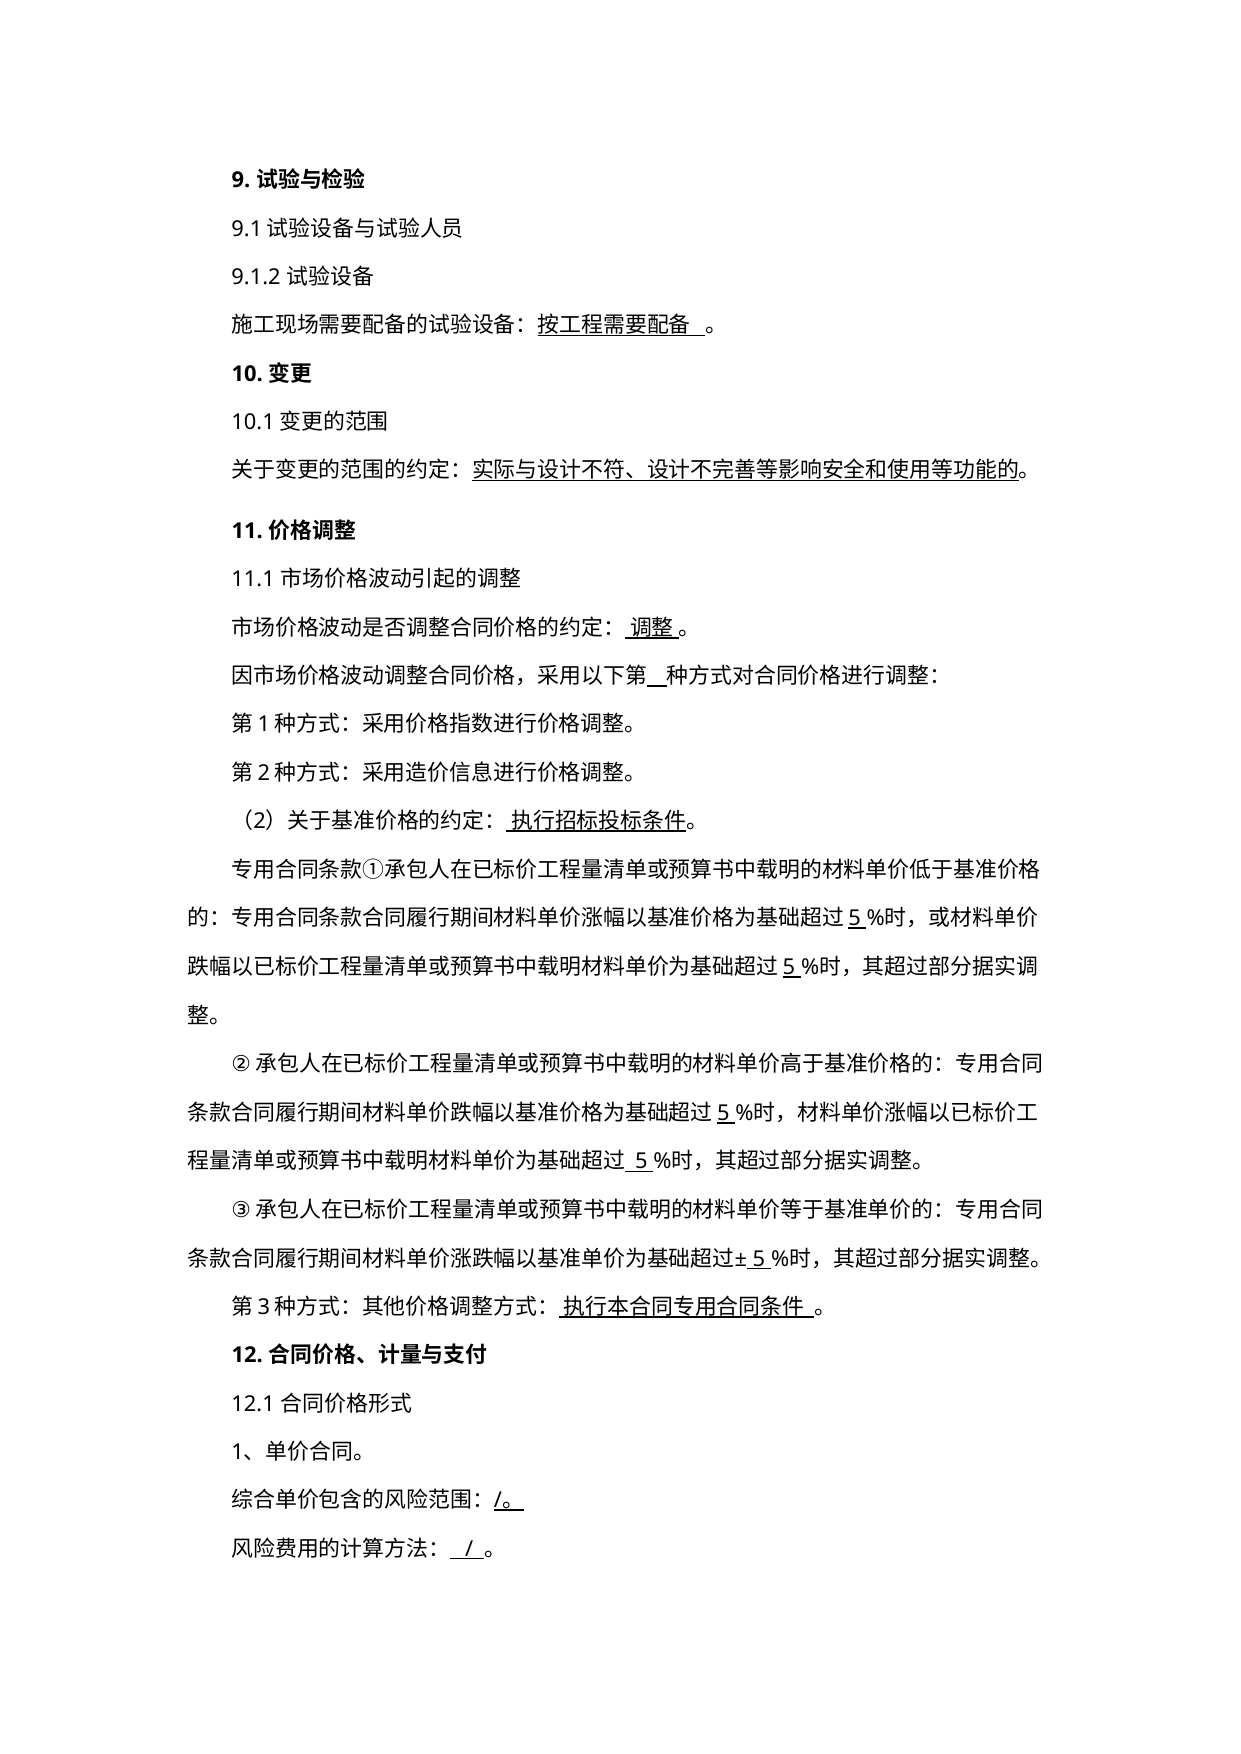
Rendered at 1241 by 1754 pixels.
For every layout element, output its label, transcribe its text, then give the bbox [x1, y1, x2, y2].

text 1、单价合同。 [187, 1434, 1053, 1466]
text 施工现场需要配备的试验设备：按工程需要配备 。 [187, 307, 1053, 339]
text 第2种方式：采用造价信息进行价格调整。 [187, 754, 1053, 787]
text 10. 变更 [187, 355, 1053, 388]
text 10.1变更的范围 [187, 404, 1053, 436]
text 9. 试验与检验 [187, 162, 1053, 194]
text （2）关于基准价格的约定： 执行招标投标条件。 [187, 803, 1053, 835]
text ②承包人在已标价工程量清单或预算书中载明的材料单价高于基准价格的：专用合同条款合同履行期间材料单价跌幅以基准价格为基础超过5 %时，材料单价涨幅以已标价工程量清单或预算书中载明材料单价为基础超过 5 %时，其超过部分据实调整。 [187, 1046, 1053, 1176]
text 12. 合同价格、计量与支付 [187, 1337, 1053, 1369]
text 第1种方式：采用价格指数进行价格调整。 [187, 706, 1053, 739]
text ③承包人在已标价工程量清单或预算书中载明的材料单价等于基准单价的：专用合同条款合同履行期间材料单价涨跌幅以基准单价为基础超过± 5 %时，其超过部分据实调整。 [187, 1192, 1053, 1273]
text 11. 价格调整 [187, 513, 1053, 545]
text 市场价格波动是否调整合同价格的约定： 调整 。 [187, 609, 1053, 642]
text 第3种方式：其他价格调整方式： 执行本合同专用合同条件 。 [187, 1289, 1053, 1321]
text 综合单价包含的风险范围：/。 [187, 1482, 1053, 1514]
text 关于变更的范围的约定：实际与设计不符、设计不完善等影响安全和使用等功能的。 [187, 452, 1053, 484]
text 9.1.2 试验设备 [187, 259, 1053, 291]
text 9.1试验设备与试验人员 [187, 210, 1053, 243]
text 风险费用的计算方法： / 。 [187, 1530, 1053, 1563]
text 12.1 合同价格形式 [187, 1385, 1053, 1418]
text 11.1 市场价格波动引起的调整 [187, 561, 1053, 594]
text 专用合同条款①承包人在已标价工程量清单或预算书中载明的材料单价低于基准价格的：专用合同条款合同履行期间材料单价涨幅以基准价格为基础超过5 %时，或材料单价跌幅以已标价工程量清单或预算书中载明材料单价为基础超过5 %时，其超过部分据实调整。 [187, 851, 1053, 1030]
text 因市场价格波动调整合同价格，采用以下第 种方式对合同价格进行调整： [187, 658, 1053, 690]
